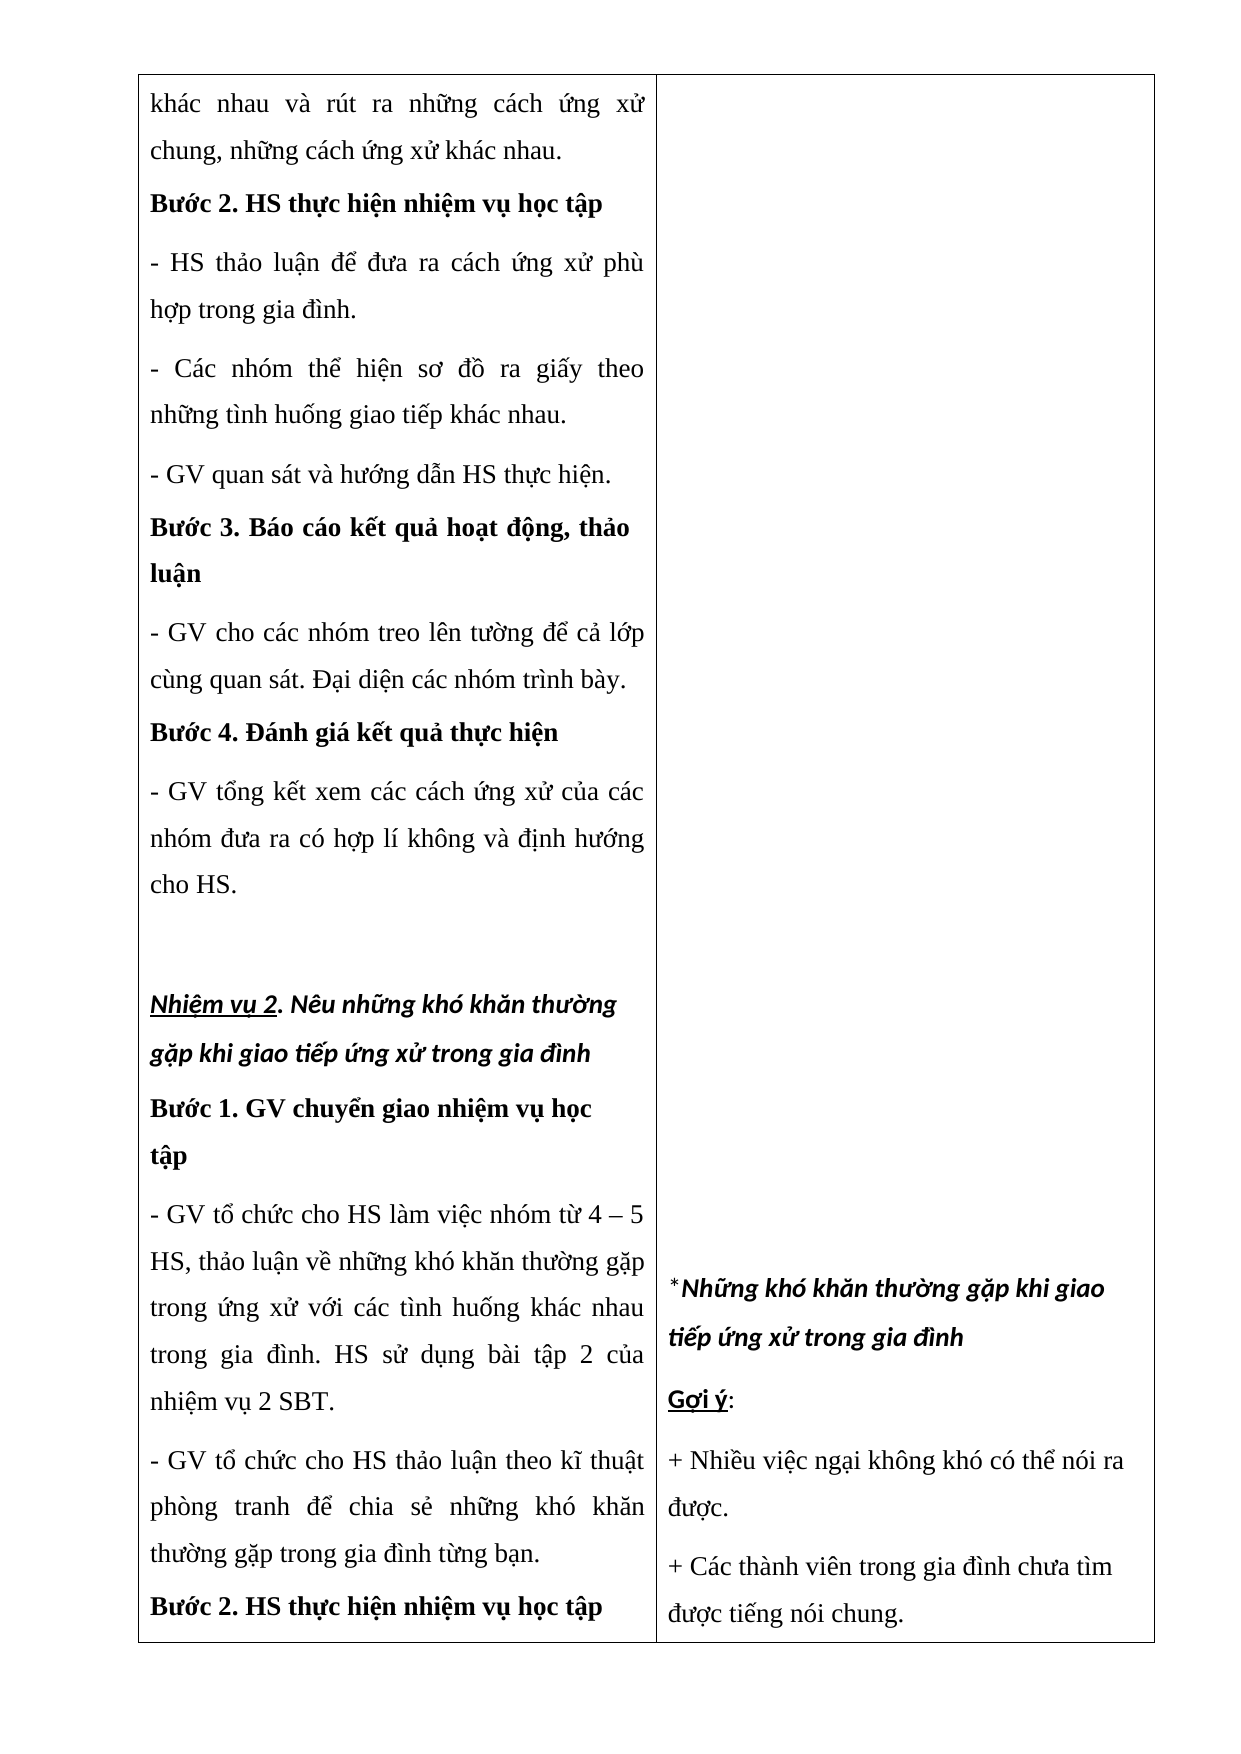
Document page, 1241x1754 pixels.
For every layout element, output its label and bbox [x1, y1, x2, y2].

table_cell [657, 75, 1154, 1642]
table_cell [139, 75, 656, 1642]
